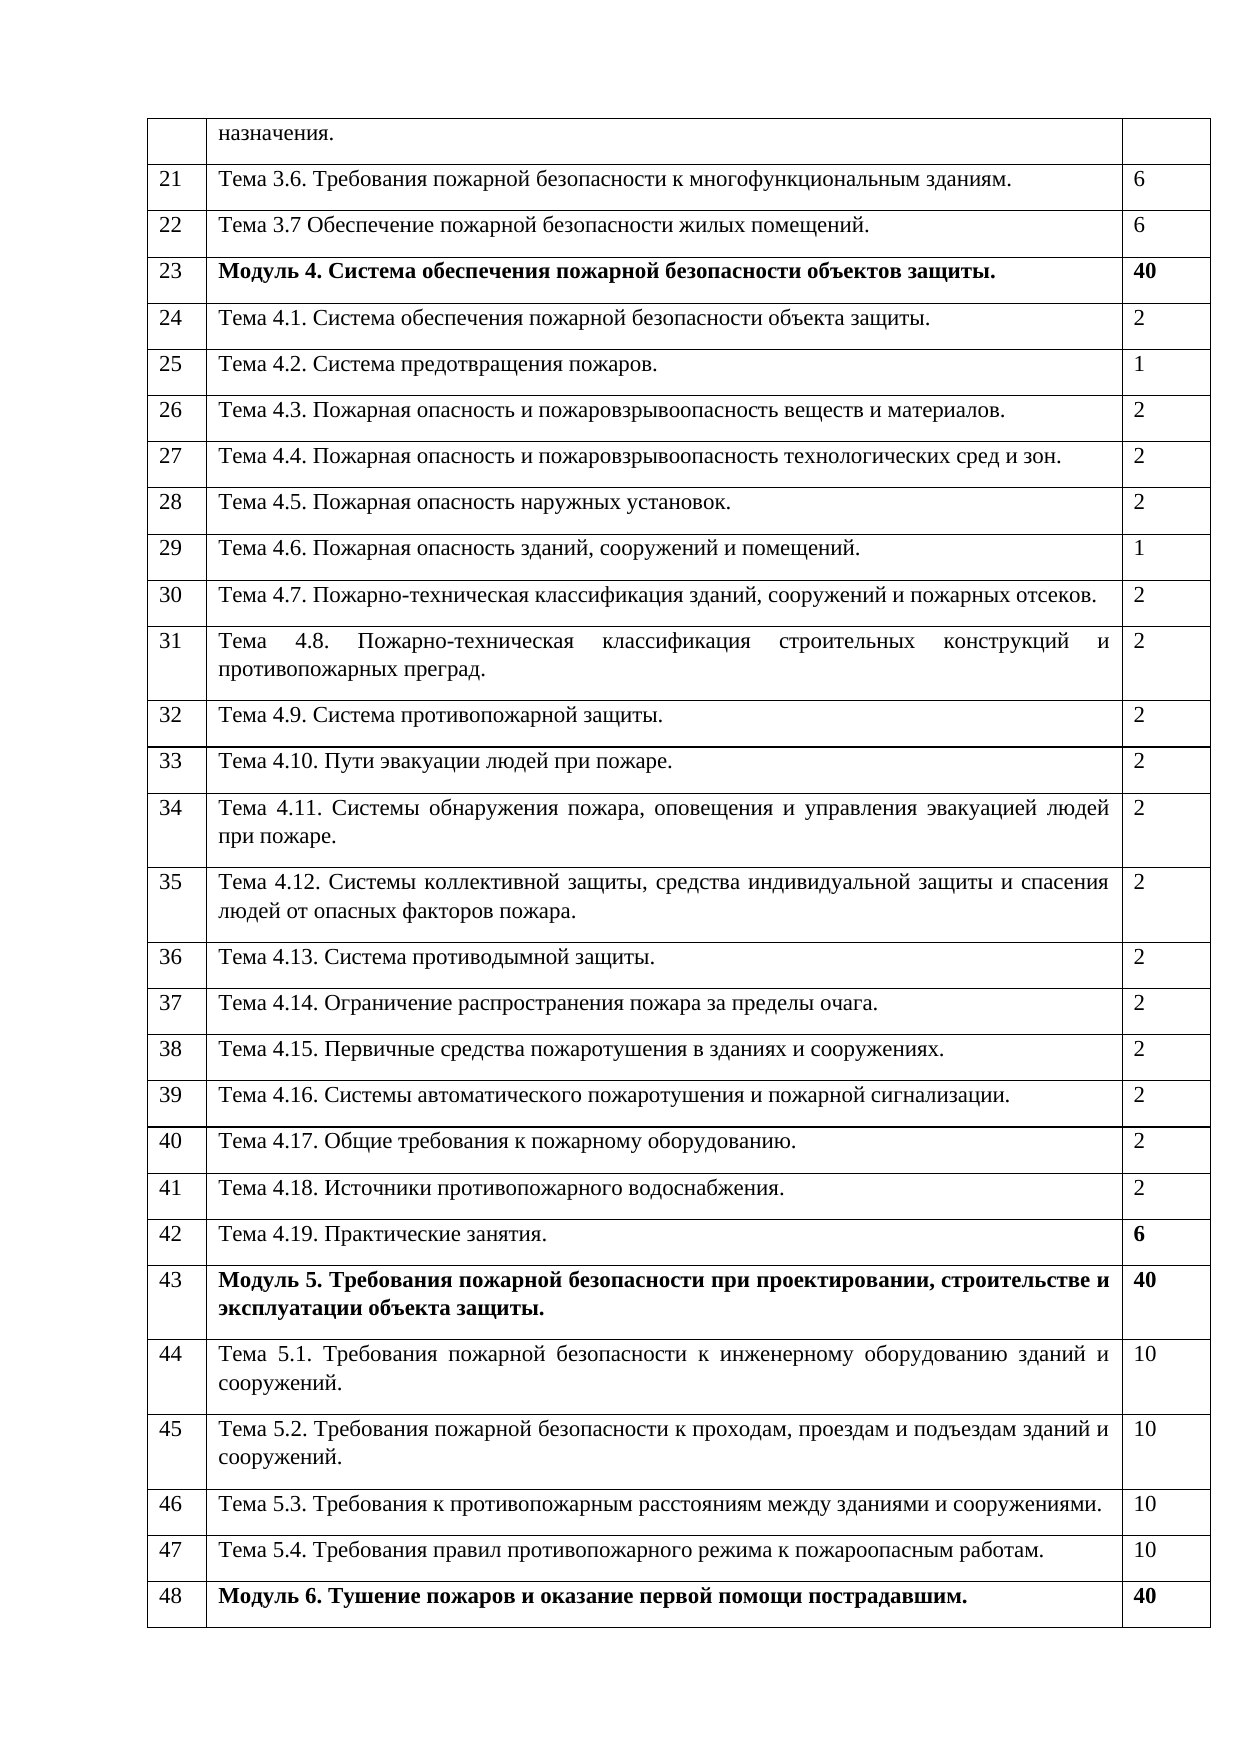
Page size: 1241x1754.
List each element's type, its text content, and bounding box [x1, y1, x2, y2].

table_cell Тема 4.19. Практические занятия. [207, 1220, 1122, 1265]
table_cell 10 [1123, 1536, 1210, 1581]
table_cell 27 [148, 442, 206, 487]
table_cell Тема 5.3. Требования к противопожарным расстояниям между зданиями и сооружениями. [207, 1490, 1122, 1535]
table_cell 36 [148, 943, 206, 988]
table_cell 39 [148, 1081, 206, 1126]
table_cell 44 [148, 1340, 206, 1414]
table_cell Тема 4.6. Пожарная опасность зданий, сооружений и помещений. [207, 535, 1122, 579]
table_cell Тема 4.14. Ограничение распространения пожара за пределы очага. [207, 989, 1122, 1034]
table_cell 33 [148, 748, 206, 793]
table_cell Тема 3.6. Требования пожарной безопасности к многофункциональным зданиям. [207, 165, 1122, 210]
table_cell Тема 4.13. Система противодымной защиты. [207, 943, 1122, 988]
table_cell 30 [148, 581, 206, 626]
table_cell 25 [148, 350, 206, 395]
table_cell Тема 4.4. Пожарная опасность и пожаровзрывоопасность технологических сред и зон. [207, 442, 1122, 487]
table_cell 6 [1123, 119, 1210, 164]
table_cell Тема 4.9. Система противопожарной защиты. [207, 701, 1122, 746]
table_cell 41 [148, 1174, 206, 1219]
table_cell 40 [1123, 1266, 1210, 1339]
table_cell 2 [1123, 1035, 1210, 1080]
table_cell 2 [1123, 868, 1210, 942]
table_cell Тема 4.7. Пожарно-техническая классификация зданий, сооружений и пожарных отсеков. [207, 581, 1122, 626]
table_cell 35 [148, 868, 206, 942]
table_cell Тема 4.17. Общие требования к пожарному оборудованию. [207, 1128, 1122, 1172]
table_cell 40 [1123, 1582, 1210, 1627]
table_cell 23 [148, 258, 206, 303]
table_cell Модуль 4. Система обеспечения пожарной безопасности объектов защиты. [207, 258, 1122, 303]
table_cell Модуль 5. Требования пожарной безопасности при проектировании, строительстве и эксплуатации объекта защиты. [207, 1266, 1122, 1339]
table_cell 10 [1123, 1490, 1210, 1535]
table_cell Тема 4.15. Первичные средства пожаротушения в зданиях и сооружениях. [207, 1035, 1122, 1080]
table_cell 6 [1123, 211, 1210, 257]
table_cell Тема 3.7 Обеспечение пожарной безопасности жилых помещений. [207, 211, 1122, 257]
table_cell 31 [148, 627, 206, 700]
table_cell 2 [1123, 442, 1210, 487]
table_cell 37 [148, 989, 206, 1034]
table_cell 26 [148, 396, 206, 441]
table_cell 42 [148, 1220, 206, 1265]
table_cell 6 [1123, 1220, 1210, 1265]
table_cell 2 [1123, 943, 1210, 988]
table_cell 2 [1123, 488, 1210, 533]
table_cell 20 [148, 119, 206, 164]
table_cell 2 [1123, 748, 1210, 793]
table_cell 34 [148, 794, 206, 867]
table_cell 32 [148, 701, 206, 746]
table_cell Тема 5.4. Требования правил противопожарного режима к пожароопасным работам. [207, 1536, 1122, 1581]
table_cell Тема 4.8. Пожарно-техническая классификация строительных конструкций и противопожарных преград. [207, 627, 1122, 700]
table_cell 2 [1123, 989, 1210, 1034]
table_cell 6 [1123, 165, 1210, 210]
table_cell Тема 4.12. Системы коллективной защиты, средства индивидуальной защиты и спасения людей от опасных факторов пожара. [207, 868, 1122, 942]
table_cell 24 [148, 304, 206, 349]
table_cell Тема 4.3. Пожарная опасность и пожаровзрывоопасность веществ и материалов. [207, 396, 1122, 441]
table_cell 2 [1123, 1081, 1210, 1126]
table_cell 2 [1123, 627, 1210, 700]
table_cell 45 [148, 1415, 206, 1488]
table_cell Тема 4.10. Пути эвакуации людей при пожаре. [207, 748, 1122, 793]
table_cell Тема 5.2. Требования пожарной безопасности к проходам, проездам и подъездам зданий и сооружений. [207, 1415, 1122, 1488]
table_cell 2 [1123, 304, 1210, 349]
table_cell Тема 4.16. Системы автоматического пожаротушения и пожарной сигнализации. [207, 1081, 1122, 1126]
table_cell 29 [148, 535, 206, 579]
table_cell 22 [148, 211, 206, 257]
table_cell 28 [148, 488, 206, 533]
table_cell Тема 5.1. Требования пожарной безопасности к инженерному оборудованию зданий и сооружений. [207, 1340, 1122, 1414]
table_cell 2 [1123, 794, 1210, 867]
table_cell Тема 4.11. Системы обнаружения пожара, оповещения и управления эвакуацией людей при пожаре. [207, 794, 1122, 867]
table_cell 43 [148, 1266, 206, 1339]
table_cell 1 [1123, 535, 1210, 579]
table_cell 38 [148, 1035, 206, 1080]
table_cell 2 [1123, 1128, 1210, 1172]
table_cell 10 [1123, 1415, 1210, 1488]
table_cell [207, 119, 1122, 164]
table_cell 47 [148, 1536, 206, 1581]
table_cell 2 [1123, 1174, 1210, 1219]
table_cell 2 [1123, 701, 1210, 746]
table_cell Модуль 6. Тушение пожаров и оказание первой помощи пострадавшим. [207, 1582, 1122, 1627]
table_cell 10 [1123, 1340, 1210, 1414]
table_cell 40 [1123, 258, 1210, 303]
table_cell 2 [1123, 396, 1210, 441]
table_cell 1 [1123, 350, 1210, 395]
table_cell Тема 4.1. Система обеспечения пожарной безопасности объекта защиты. [207, 304, 1122, 349]
table_cell 40 [148, 1128, 206, 1172]
table_cell 46 [148, 1490, 206, 1535]
table_cell Тема 4.5. Пожарная опасность наружных установок. [207, 488, 1122, 533]
table_cell Тема 4.18. Источники противопожарного водоснабжения. [207, 1174, 1122, 1219]
table_cell 21 [148, 165, 206, 210]
table_cell 48 [148, 1582, 206, 1627]
table_cell 2 [1123, 581, 1210, 626]
table_cell Тема 4.2. Система предотвращения пожаров. [207, 350, 1122, 395]
